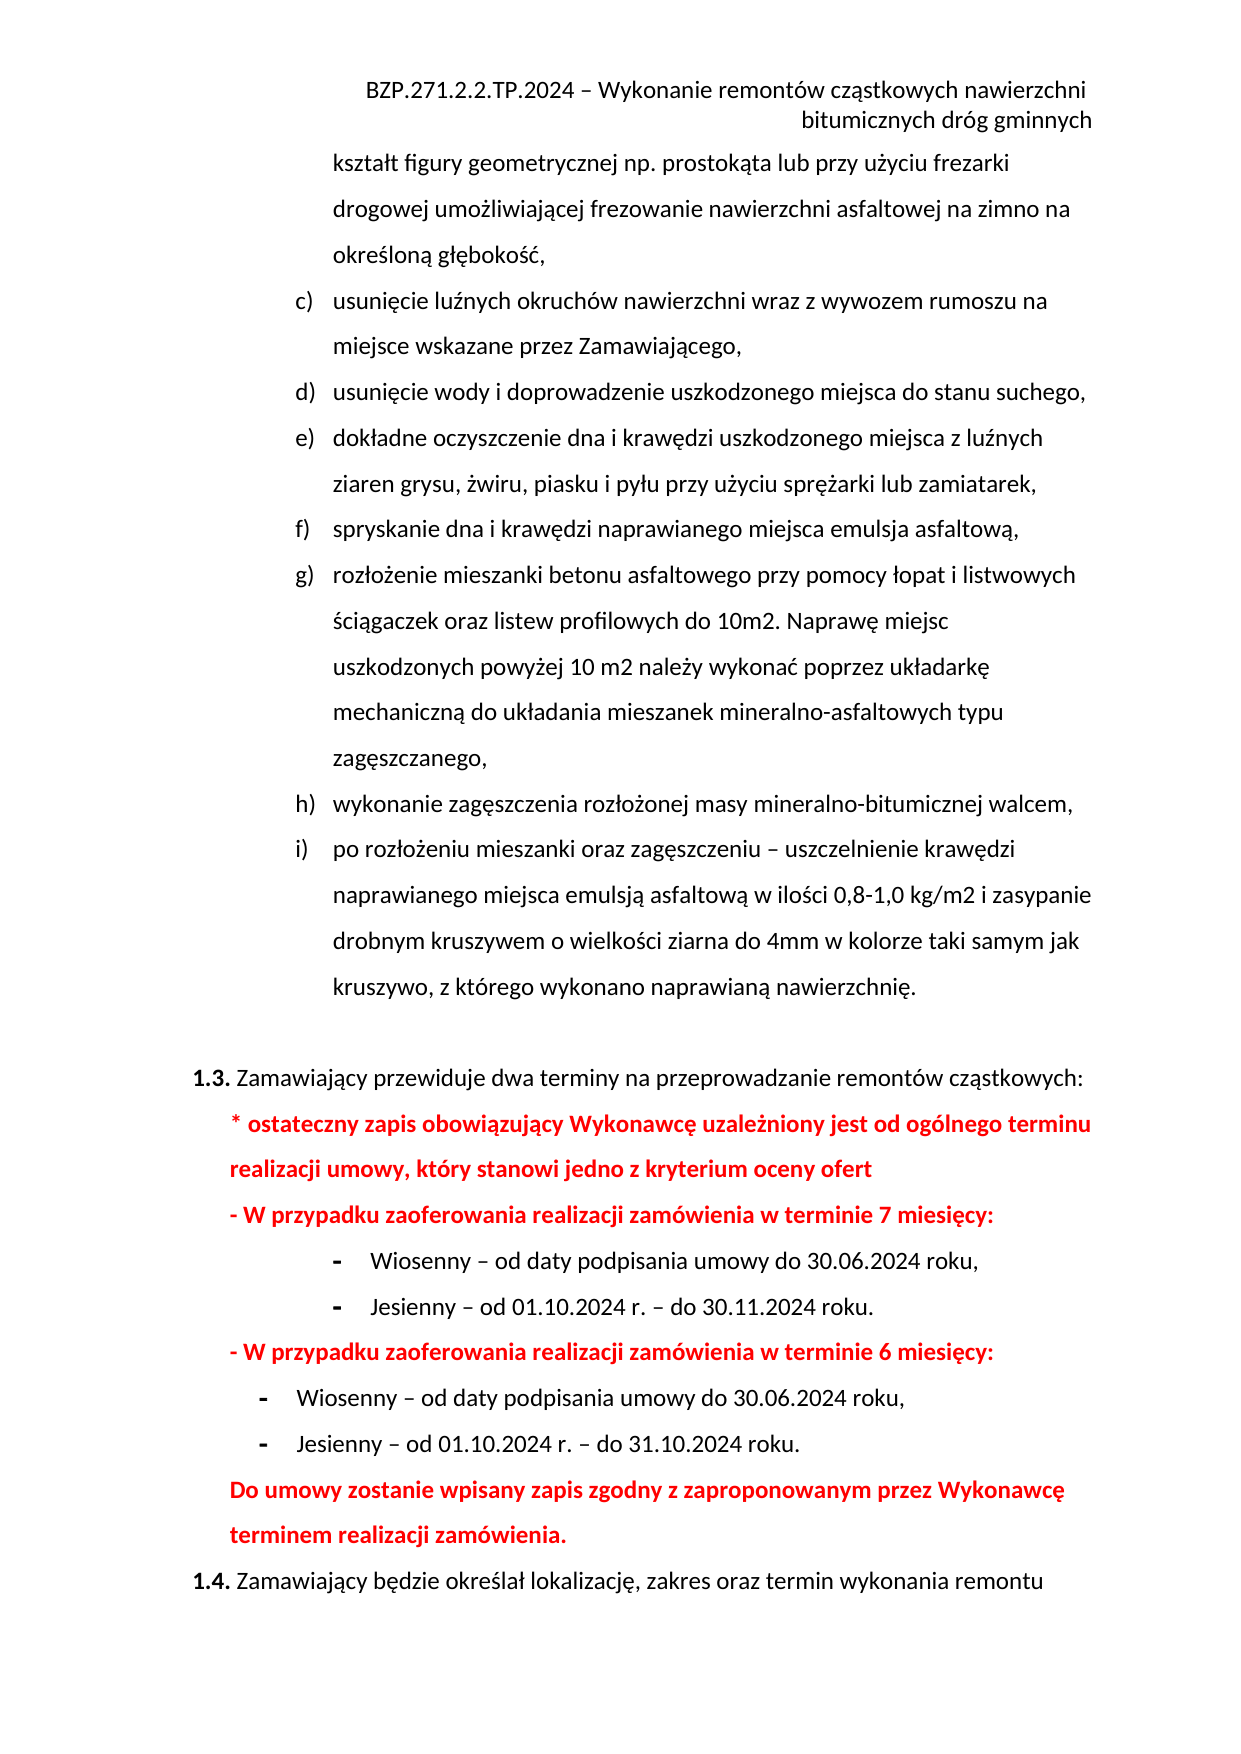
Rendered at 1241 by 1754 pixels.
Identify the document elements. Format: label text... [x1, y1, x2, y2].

list usunięcie wody i doprowadzenie uszkodzonego miejsca do stanu suchego, [295, 376, 1093, 407]
list rozłożenie mieszanki betonu asfaltowego przy pomocy łopat i listwowych ściągaczek oraz listew profilowych do 10m2. Naprawę miejsc uszkodzonych powyżej 10 m2 należy wykonać poprzez układarkę mechaniczną do układania mieszanek mineralno-asfaltowych typu zagęszczanego, [295, 559, 1093, 773]
list Wiosenny – od daty podpisania umowy do 30.06.2024 roku, [333, 1245, 1093, 1276]
list - W przypadku zaoferowania realizacji zamówienia w terminie 7 miesięcy: [229, 1199, 1093, 1230]
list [192, 1565, 1093, 1596]
list dokładne oczyszczenie dna i krawędzi uszkodzonego miejsca z luźnych ziaren grysu, żwiru, piasku i pyłu przy użyciu sprężarki lub zamiatarek, [295, 422, 1093, 498]
list spryskanie dna i krawędzi naprawianego miejsca emulsja asfaltową, [295, 513, 1093, 544]
list po rozłożeniu mieszanki oraz zagęszczeniu – uszczelnienie krawędzi naprawianego miejsca emulsją asfaltową w ilości 0,8-1,0 kg/m2 i zasypanie drobnym kruszywem o wielkości ziarna do 4mm w kolorze taki samym jak kruszywo, z którego wykonano naprawianą nawierzchnię. [295, 833, 1093, 1001]
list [295, 148, 1093, 269]
list Jesienny – od 01.10.2024 r. – do 31.10.2024 roku. [259, 1428, 1093, 1458]
list Do umowy zostanie wpisany zapis zgodny z zaproponowanym przez Wykonawcę terminem realizacji zamówienia. [229, 1474, 1093, 1550]
list - W przypadku zaoferowania realizacji zamówienia w terminie 6 miesięcy: [229, 1337, 1093, 1367]
list 1.3. Zamawiający przewiduje dwa terminy na przeprowadzanie remontów cząstkowych: [192, 1062, 1093, 1093]
list wykonanie zagęszczenia rozłożonej masy mineralno-bitumicznej walcem, [295, 788, 1093, 818]
list Jesienny – od 01.10.2024 r. – do 30.11.2024 roku. [333, 1291, 1093, 1321]
list usunięcie luźnych okruchów nawierzchni wraz z wywozem rumoszu na miejsce wskazane przez Zamawiającego, [295, 285, 1093, 361]
list * ostateczny zapis obowiązujący Wykonawcę uzależniony jest od ogólnego terminu realizacji umowy, który stanowi jedno z kryterium oceny ofert [229, 1108, 1093, 1184]
list Wiosenny – od daty podpisania umowy do 30.06.2024 roku, [259, 1382, 1093, 1413]
